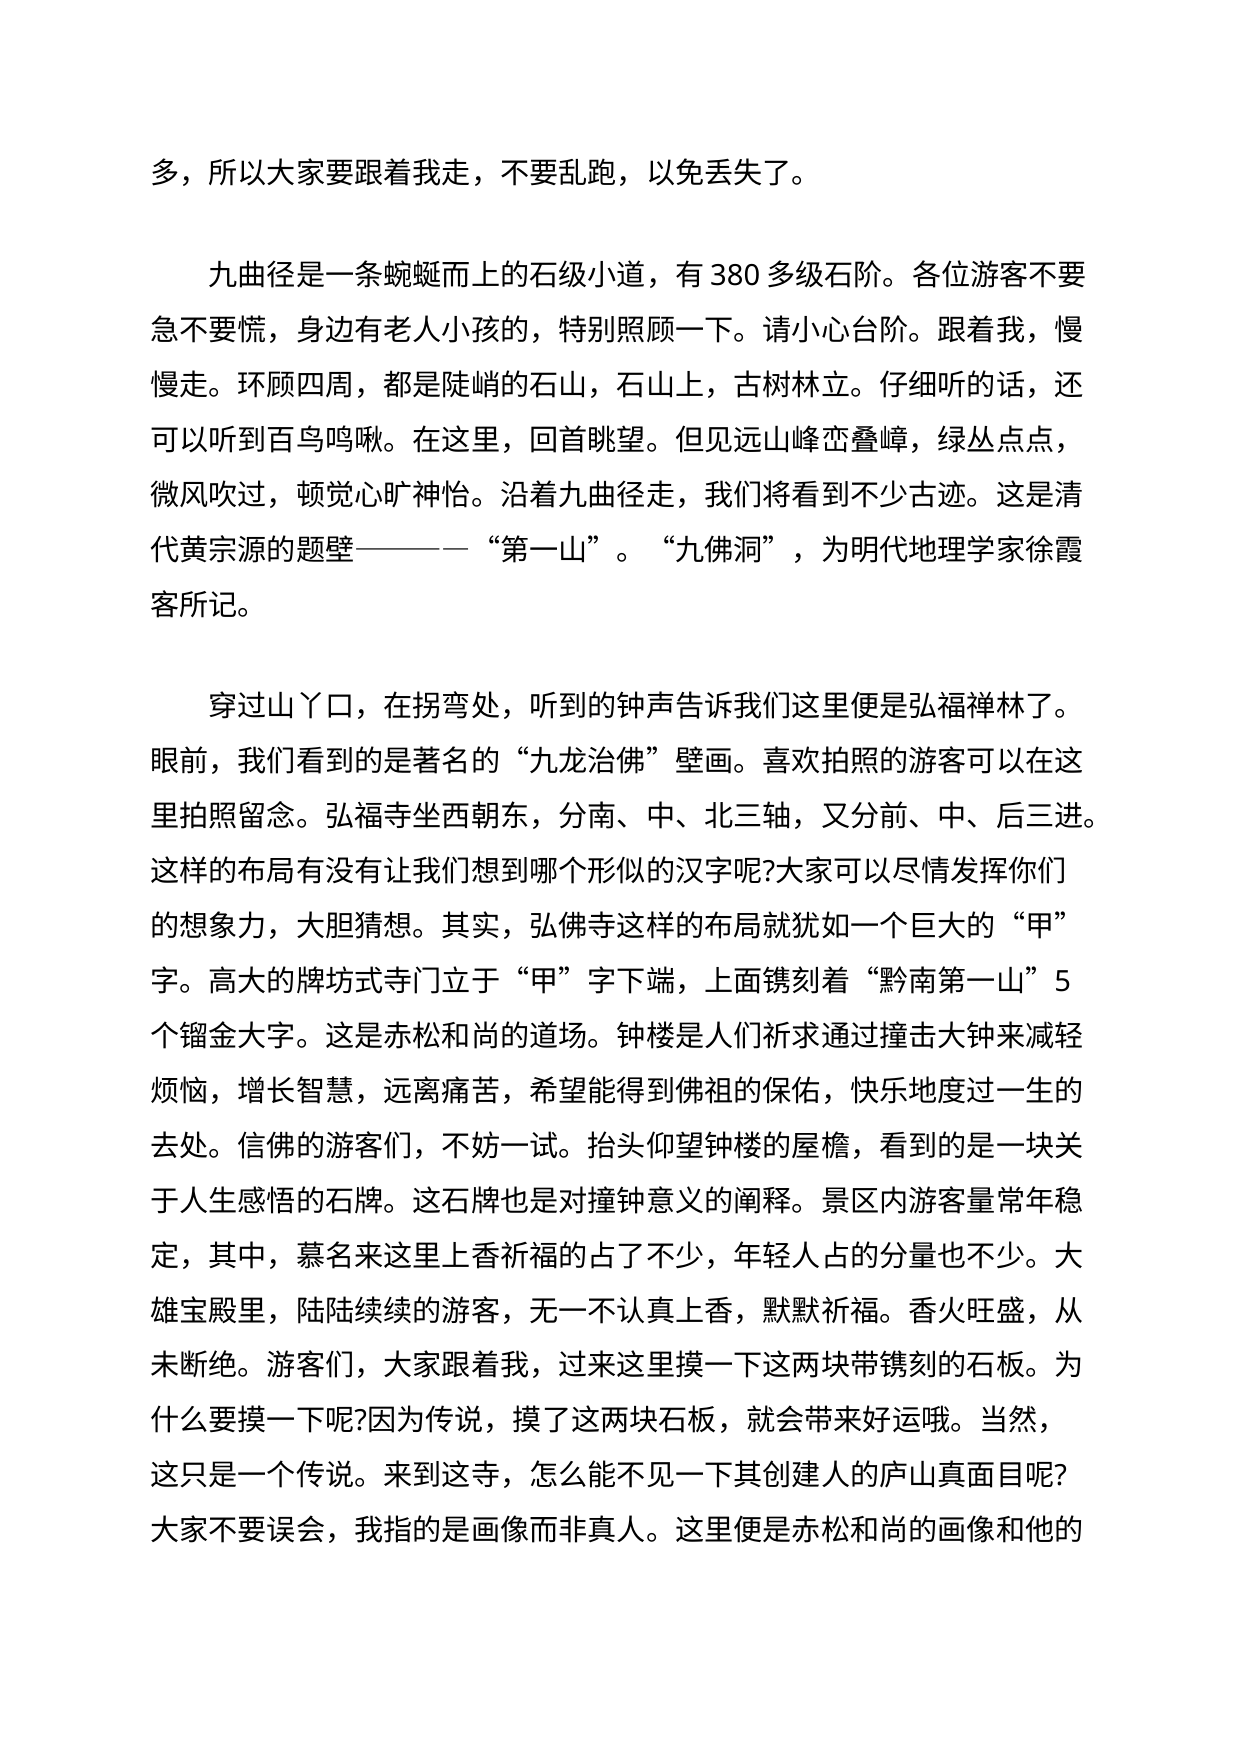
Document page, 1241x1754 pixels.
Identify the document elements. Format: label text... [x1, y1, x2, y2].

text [150, 683, 1090, 1549]
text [150, 150, 1090, 192]
text 九曲径是一条蜿蜒而上的石级小道，有380多级石阶。各位游客不要急不要慌，身边有老人小孩的，特别照顾一下。请小心台阶。跟着我，慢慢走。环顾四周，都是陡峭的石山，石山上，古树林立。仔细听的话，还可以听到百鸟鸣啾。在这里，回首眺望。但见远山峰峦叠嶂，绿丛点点，微风吹过，顿觉心旷神怡。沿着九曲径走，我们将看到不少古迹。这是清代黄宗源的题壁————“第一山”。“九佛洞”，为明代地理学家徐霞客所记。 [150, 252, 1090, 623]
